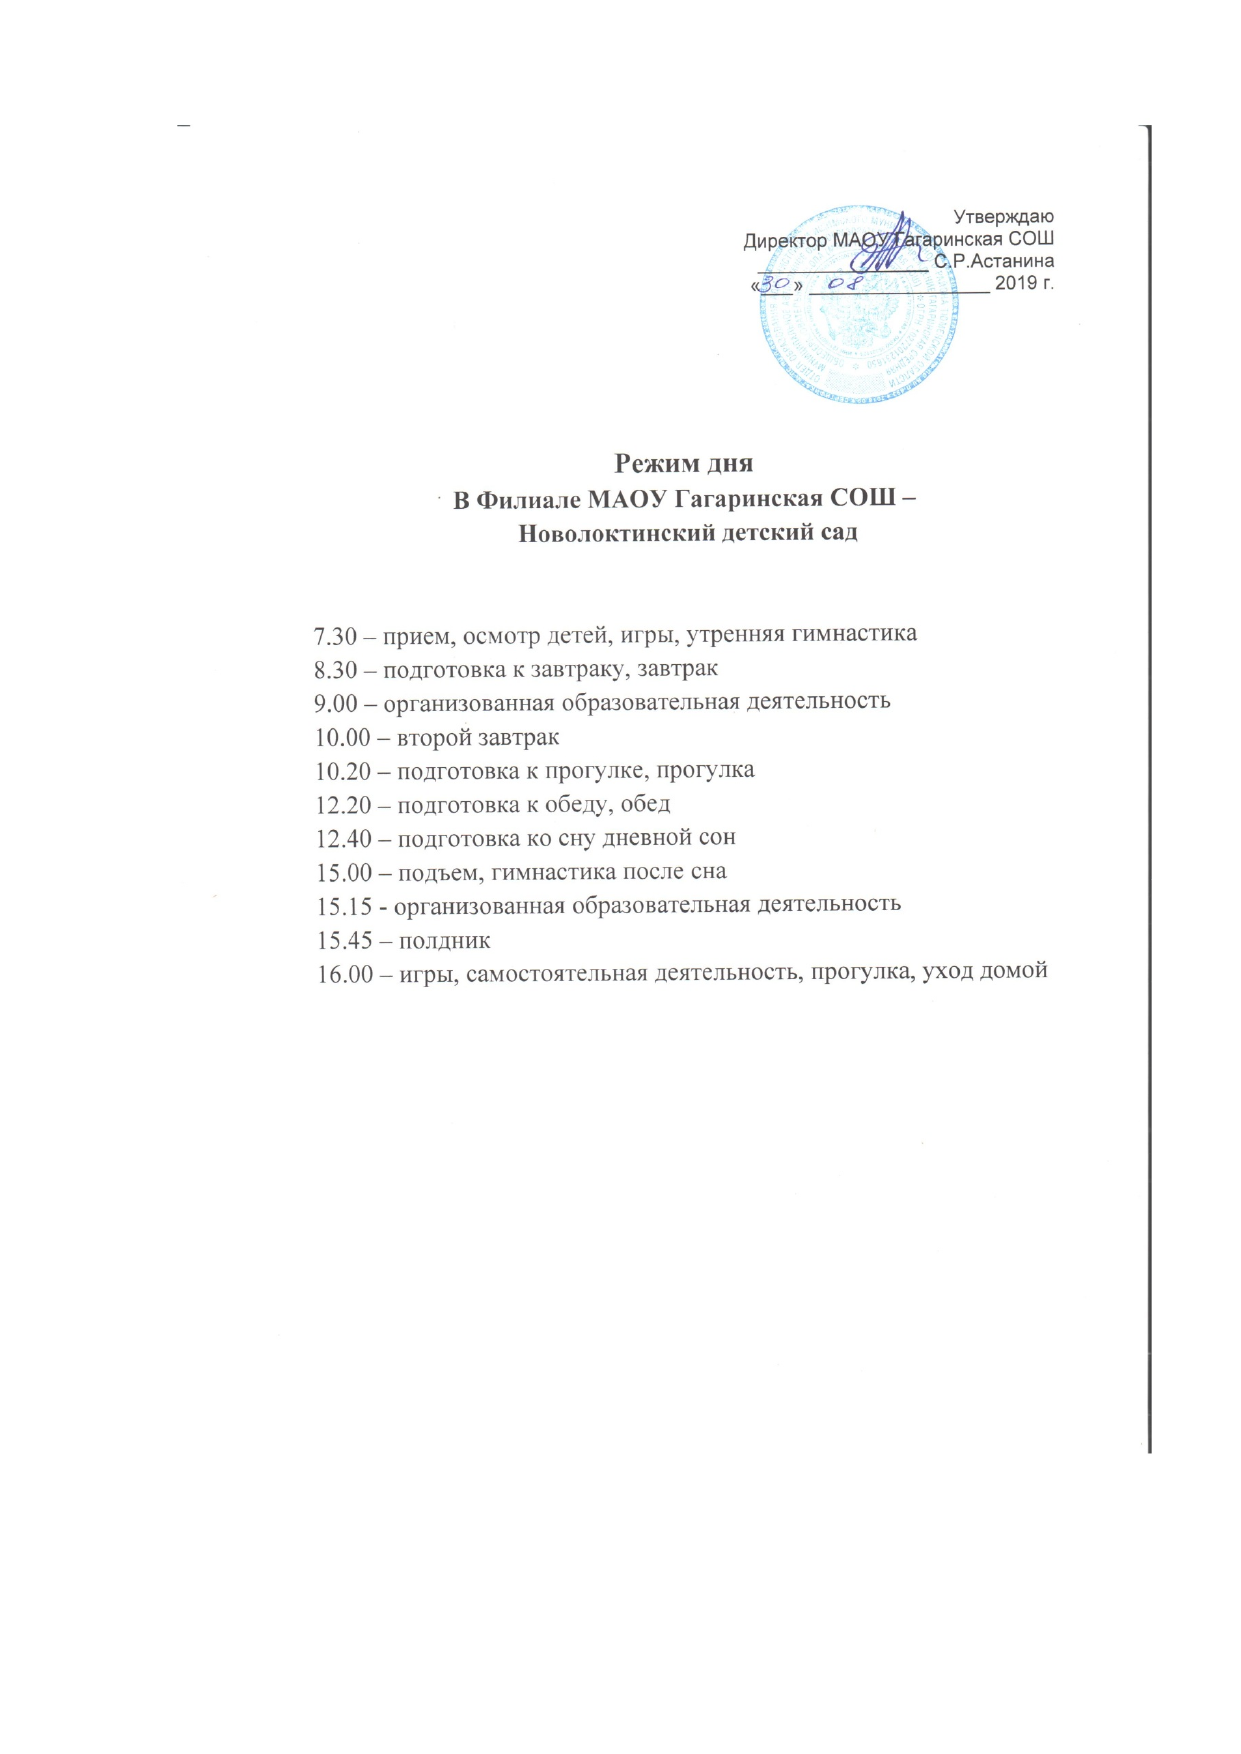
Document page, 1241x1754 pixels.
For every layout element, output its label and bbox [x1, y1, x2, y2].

picture [177, 118, 1152, 1460]
